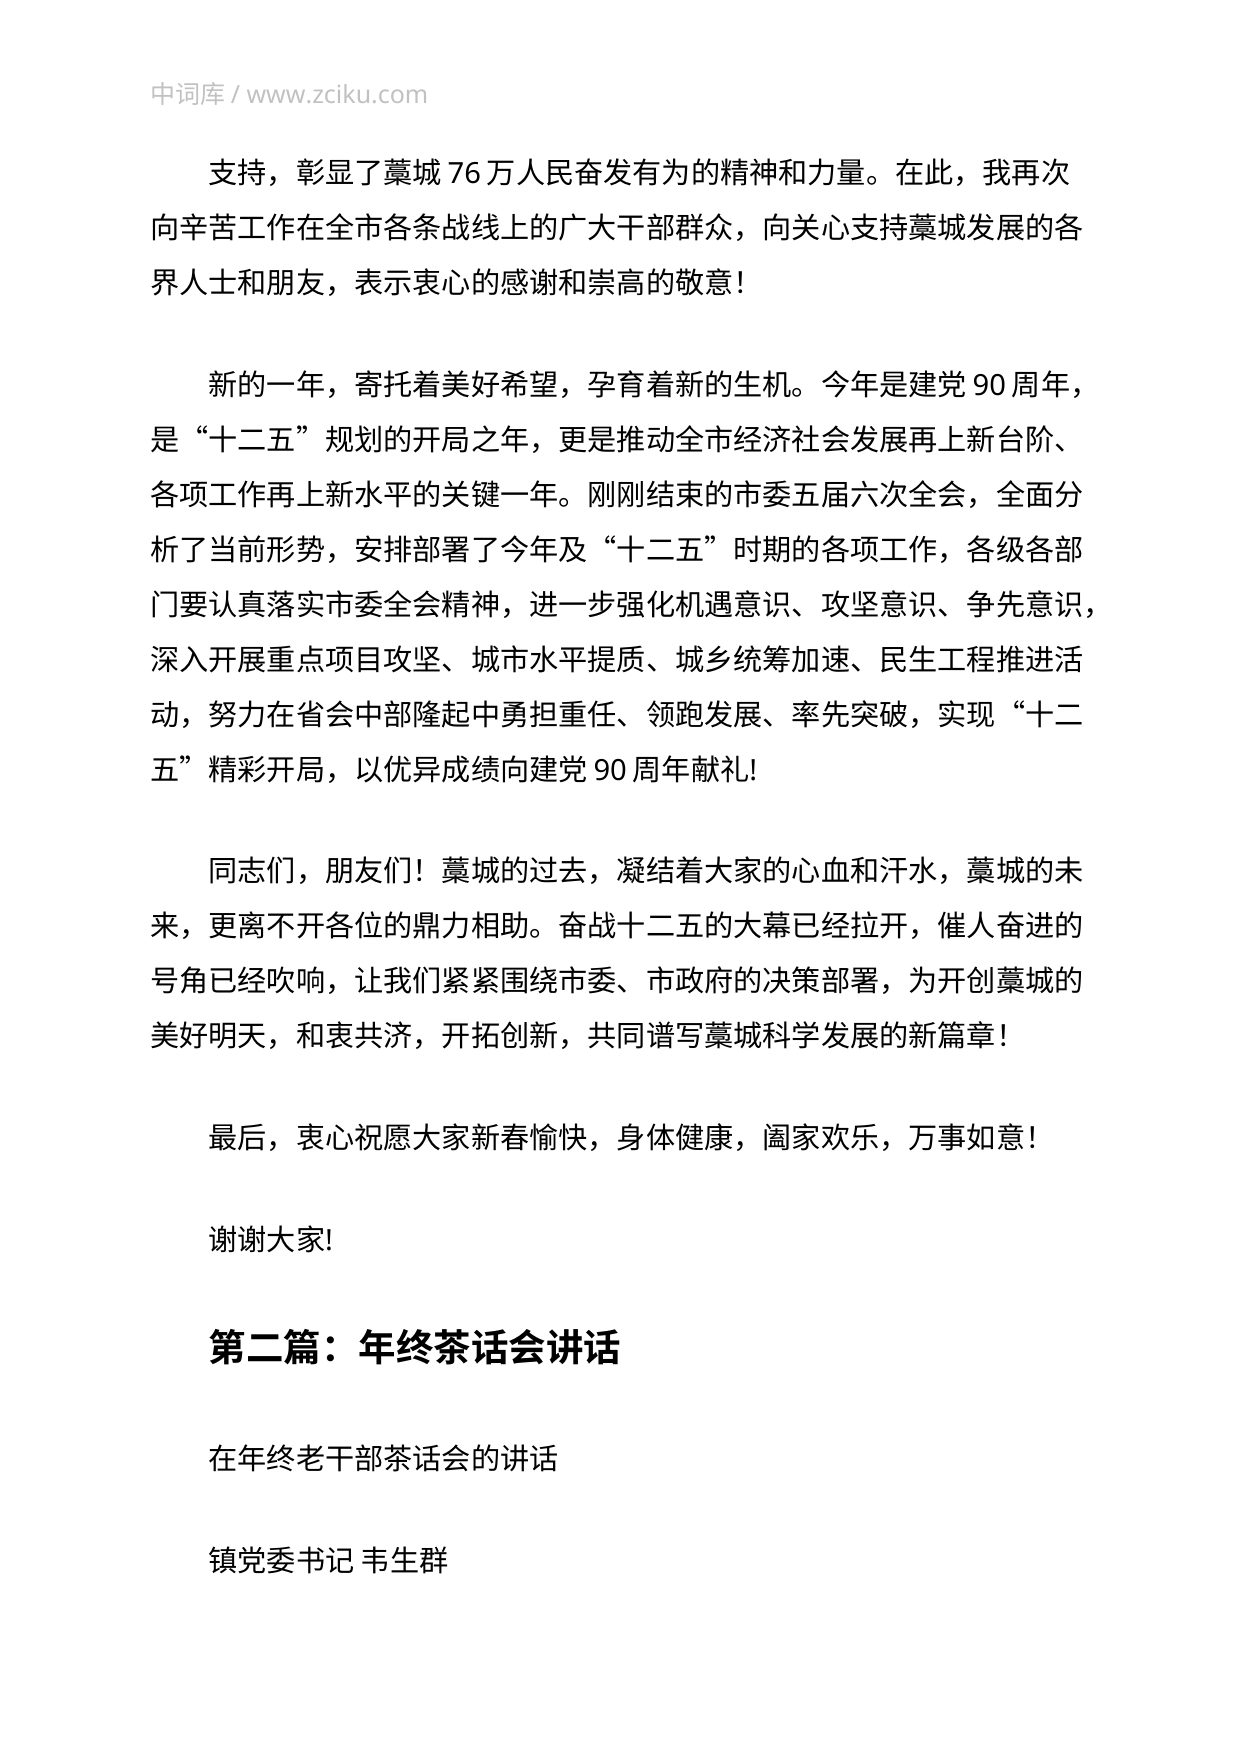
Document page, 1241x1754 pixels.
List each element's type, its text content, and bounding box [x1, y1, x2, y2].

text 第二篇：年终茶话会讲话 [150, 1318, 1090, 1372]
text 支持，彰显了藁城76万人民奋发有为的精神和力量。在此，我再次向辛苦工作在全市各条战线上的广大干部群众，向关心支持藁城发展的各界人士和朋友，表示衷心的感谢和崇高的敬意！ [150, 150, 1090, 302]
text 镇党委书记 韦生群 [150, 1537, 1090, 1580]
text 同志们，朋友们！藁城的过去，凝结着大家的心血和汗水，藁城的未来，更离不开各位的鼎力相助。奋战十二五的大幕已经拉开，催人奋进的号角已经吹响，让我们紧紧围绕市委、市政府的决策部署，为开创藁城的美好明天，和衷共济，开拓创新，共同谱写藁城科学发展的新篇章！ [150, 848, 1090, 1055]
text 最后，衷心祝愿大家新春愉快，身体健康，阖家欢乐，万事如意！ [150, 1114, 1090, 1157]
text 谢谢大家! [150, 1216, 1090, 1259]
text 新的一年，寄托着美好希望，孕育着新的生机。今年是建党90周年，是“十二五”规划的开局之年，更是推动全市经济社会发展再上新台阶、各项工作再上新水平的关键一年。刚刚结束的市委五届六次全会，全面分析了当前形势，安排部署了今年及“十二五”时期的各项工作，各级各部门要认真落实市委全会精神，进一步强化机遇意识、攻坚意识、争先意识，深入开展重点项目攻坚、城市水平提质、城乡统筹加速、民生工程推进活动，努力在省会中部隆起中勇担重任、领跑发展、率先突破，实现“十二五”精彩开局，以优异成绩向建党90周年献礼! [150, 362, 1090, 788]
text 在年终老干部茶话会的讲话 [150, 1436, 1090, 1478]
